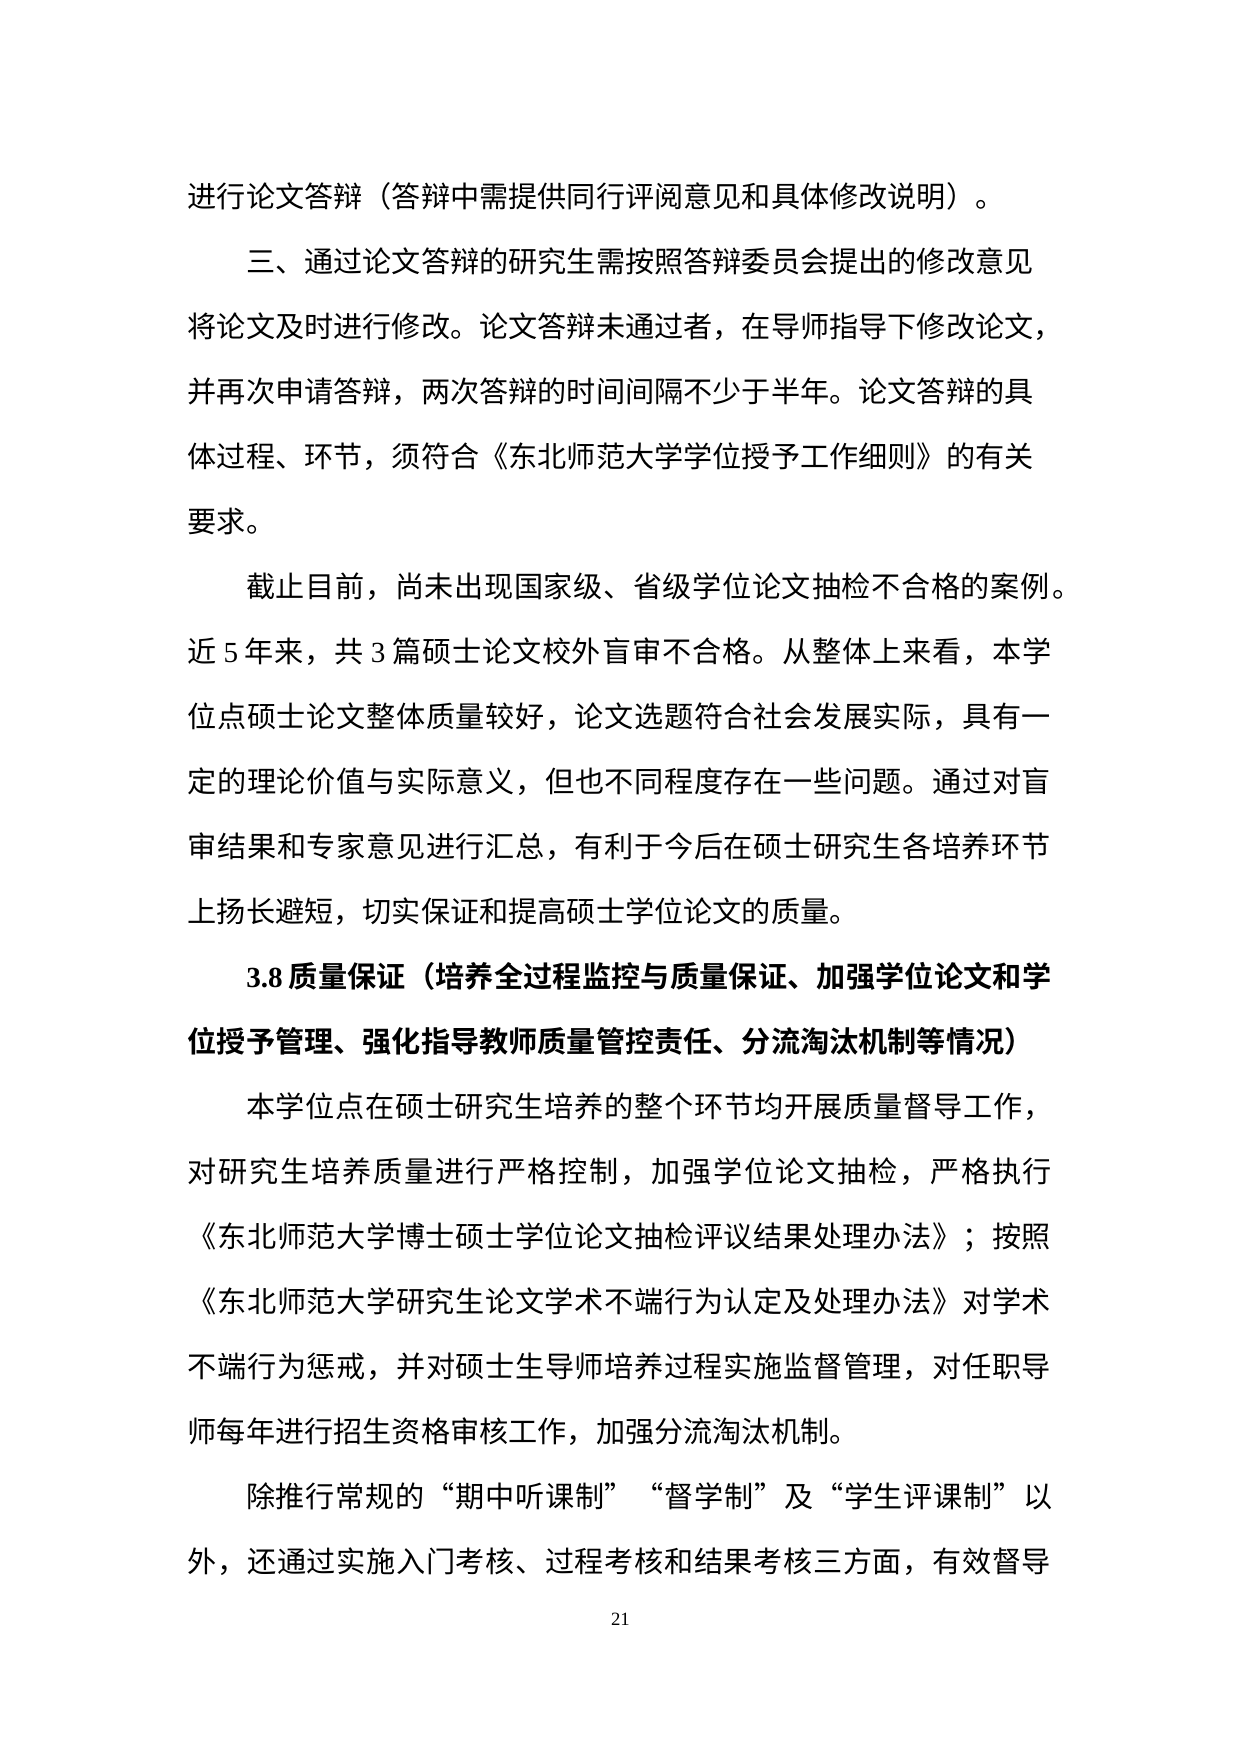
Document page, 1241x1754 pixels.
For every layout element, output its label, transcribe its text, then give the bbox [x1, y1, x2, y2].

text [187, 162, 1053, 227]
text 本学位点在硕士研究生培养的整个环节均开展质量督导工作，对研究生培养质量进行严格控制，加强学位论文抽检，严格执行《东北师范大学博士硕士学位论文抽检评议结果处理办法》；按照《东北师范大学研究生论文学术不端行为认定及处理办法》对学术不端行为惩戒，并对硕士生导师培养过程实施监督管理，对任职导师每年进行招生资格审核工作，加强分流淘汰机制。 [187, 1072, 1053, 1462]
text 3.8质量保证（培养全过程监控与质量保证、加强学位论文和学位授予管理、强化指导教师质量管控责任、分流淘汰机制等情况） [187, 942, 1053, 1072]
text 三、通过论文答辩的研究生需按照答辩委员会提出的修改意见将论文及时进行修改。论文答辩未通过者，在导师指导下修改论文，并再次申请答辩，两次答辩的时间间隔不少于半年。论文答辩的具体过程、环节，须符合《东北师范大学学位授予工作细则》的有关要求。 [187, 227, 1053, 552]
text 截止目前，尚未出现国家级、省级学位论文抽检不合格的案例。近5年来，共3篇硕士论文校外盲审不合格。从整体上来看，本学位点硕士论文整体质量较好，论文选题符合社会发展实际，具有一定的理论价值与实际意义，但也不同程度存在一些问题。通过对盲审结果和专家意见进行汇总，有利于今后在硕士研究生各培养环节上扬长避短，切实保证和提高硕士学位论文的质量。 [187, 552, 1053, 942]
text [187, 1462, 1053, 1592]
